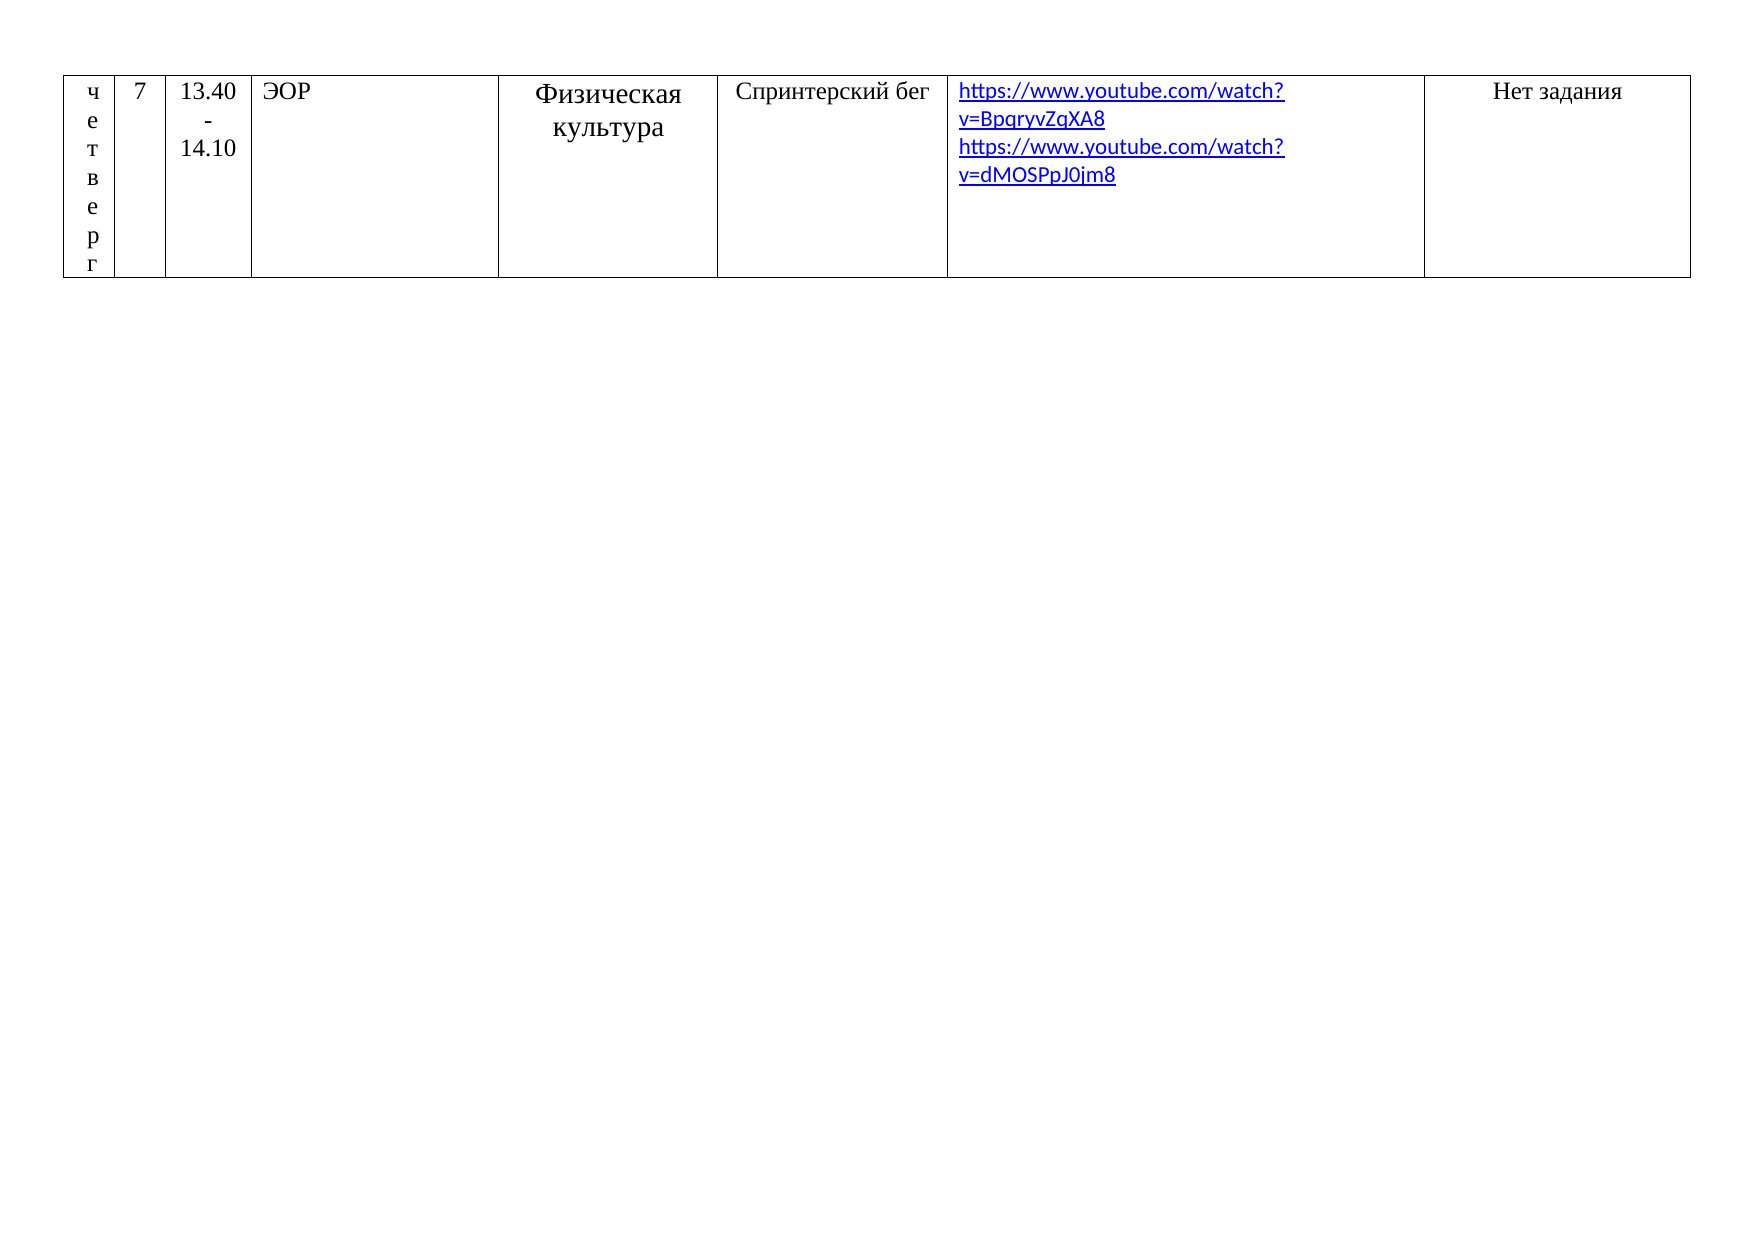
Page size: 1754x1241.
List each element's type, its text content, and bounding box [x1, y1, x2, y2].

table_cell 7 [115, 76, 165, 277]
table_cell Спринтерский бег [718, 76, 947, 277]
table_cell ЭОР [252, 76, 498, 277]
table_cell Физическая культура [499, 76, 717, 277]
table_cell 13.40-14.10 [166, 76, 251, 277]
table_cell Нет задания [1425, 76, 1690, 277]
table_cell https://www.youtube.com/watch?v=BpqryvZqXA8 https://www.youtube.com/watch?v=dMOSPpJ0jm8 [948, 76, 1424, 277]
